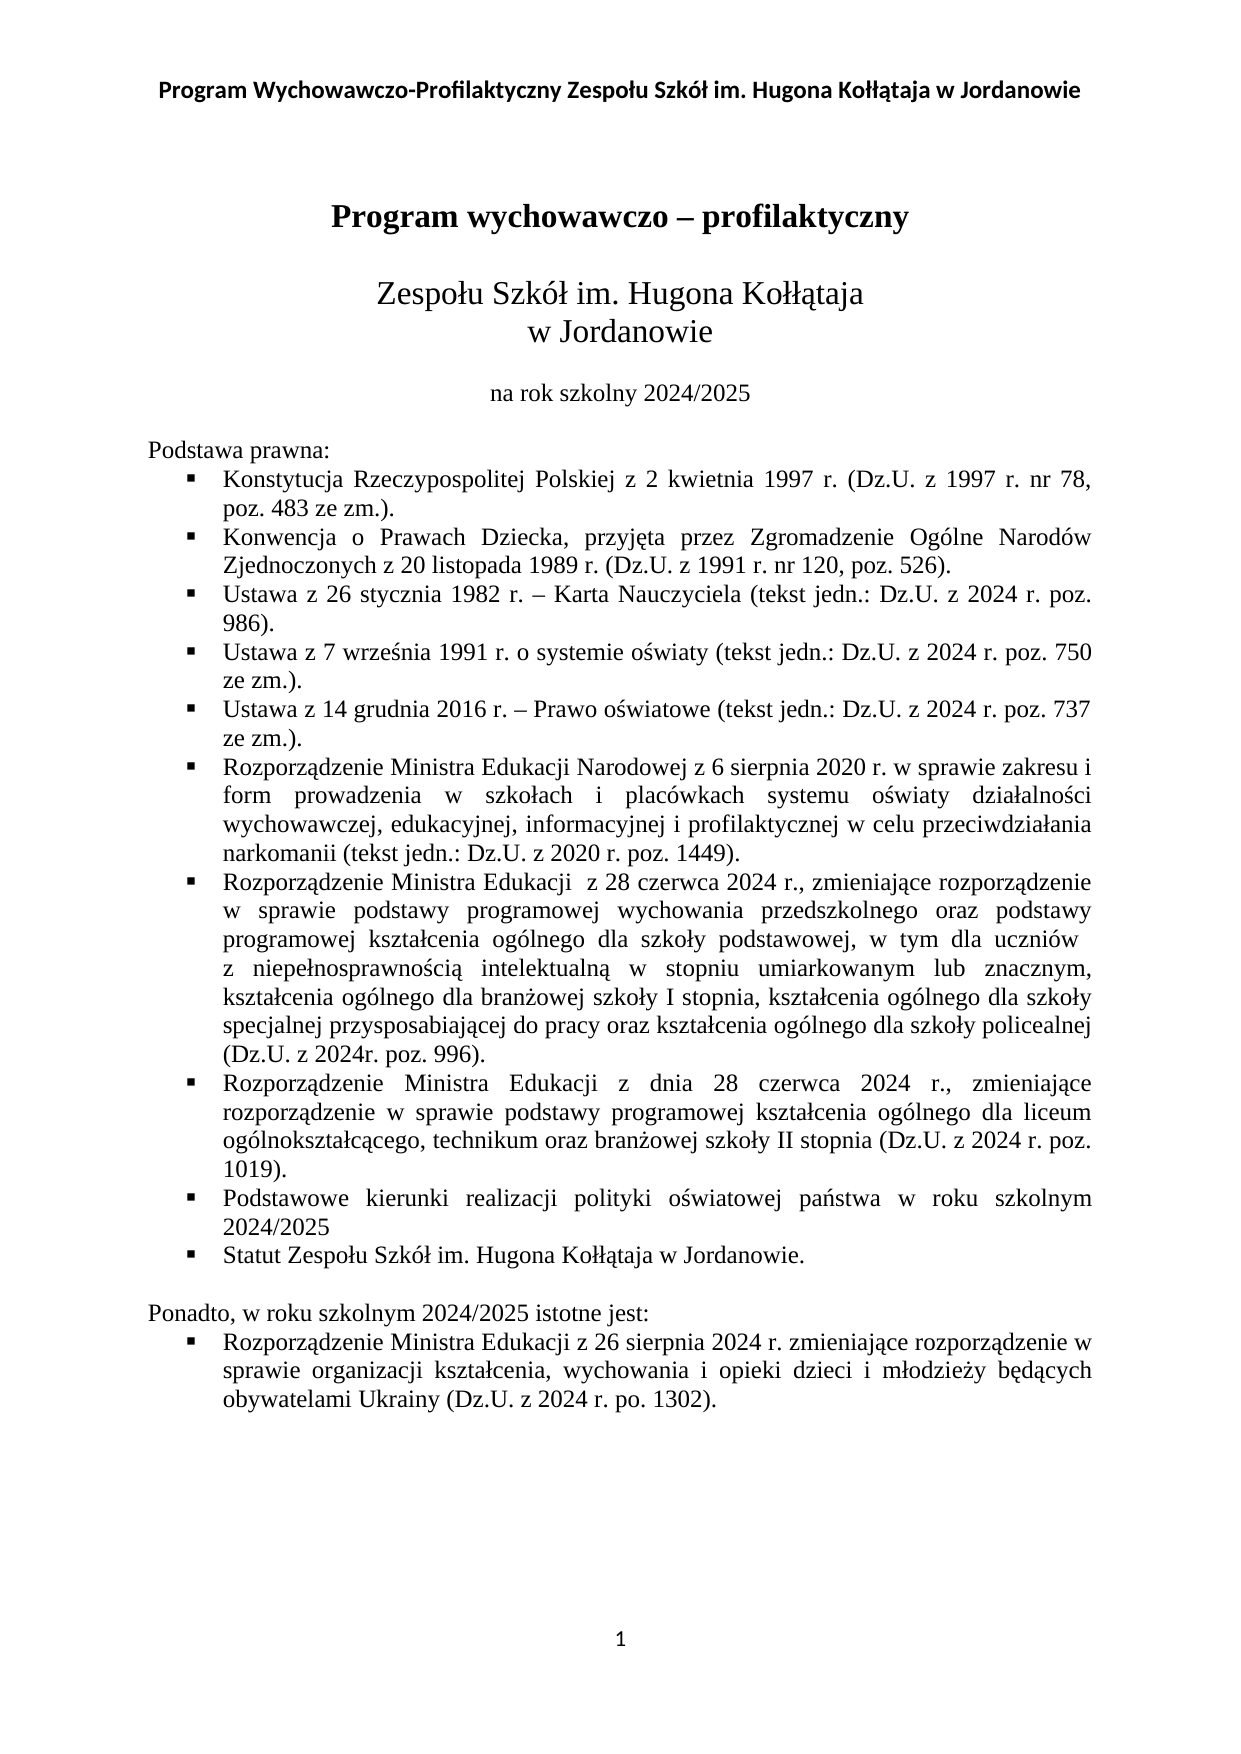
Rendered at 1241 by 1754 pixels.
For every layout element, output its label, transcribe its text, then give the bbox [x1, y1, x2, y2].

list Konwencja o Prawach Dziecka, przyjęta przez Zgromadzenie Ogólne Narodów Zjednoczonych z 20 listopada 1989 r. (Dz.U. z 1991 r. nr 120, poz. 526). [185, 522, 1093, 579]
list Ustawa z 14 grudnia 2016 r. – Prawo oświatowe (tekst jedn.: Dz.U. z 2024 r. poz. 737 ze zm.). [185, 694, 1093, 752]
list Podstawowe kierunki realizacji polityki oświatowej państwa w roku szkolnym 2024/2025 [185, 1183, 1093, 1240]
text Program wychowawczo – profilaktyczny [148, 196, 1093, 235]
list Rozporządzenie Ministra Edukacji z 28 czerwca 2024 r., zmieniające rozporządzenie w sprawie podstawy programowej wychowania przedszkolnego oraz podstawy programowej kształcenia ogólnego dla szkoły podstawowej, w tym dla uczniów z niepełnosprawnością intelektualną w stopniu umiarkowanym lub znacznym, kształcenia ogólnego dla branżowej szkoły I stopnia, kształcenia ogólnego dla szkoły specjalnej przysposabiającej do pracy oraz kształcenia ogólnego dla szkoły policealnej (Dz.U. z 2024r. poz. 996). [185, 867, 1093, 1068]
text Ponadto, w roku szkolnym 2024/2025 istotne jest: [148, 1298, 1093, 1327]
text Zespołu Szkół im. Hugona Kołłątaja [148, 273, 1093, 311]
list Rozporządzenie Ministra Edukacji Narodowej z 6 sierpnia 2020 r. w sprawie zakresu i form prowadzenia w szkołach i placówkach systemu oświaty działalności wychowawczej, edukacyjnej, informacyjnej i profilaktycznej w celu przeciwdziałania narkomanii (tekst jedn.: Dz.U. z 2020 r. poz. 1449). [185, 752, 1093, 867]
list Ustawa z 26 stycznia 1982 r. – Karta Nauczyciela (tekst jedn.: Dz.U. z 2024 r. poz. 986). [185, 579, 1093, 637]
list Konstytucja Rzeczypospolitej Polskiej z 2 kwietnia 1997 r. (Dz.U. z 1997 r. nr 78, poz. 483 ze zm.). [185, 464, 1093, 522]
text w Jordanowie [148, 311, 1093, 350]
list Statut Zespołu Szkół im. Hugona Kołłątaja w Jordanowie. [185, 1240, 1093, 1269]
text na rok szkolny 2024/2025 [148, 378, 1093, 407]
text Podstawa prawna: [148, 435, 1093, 464]
list Ustawa z 7 września 1991 r. o systemie oświaty (tekst jedn.: Dz.U. z 2024 r. poz. 750 ze zm.). [185, 637, 1093, 694]
list Rozporządzenie Ministra Edukacji z dnia 28 czerwca 2024 r., zmieniające rozporządzenie w sprawie podstawy programowej kształcenia ogólnego dla liceum ogólnokształcącego, technikum oraz branżowej szkoły II stopnia (Dz.U. z 2024 r. poz. 1019). [185, 1068, 1093, 1183]
subtitle Rozporządzenie Ministra Edukacji z 26 sierpnia 2024 r. zmieniające rozporządzenie w sprawie organizacji kształcenia, wychowania i opieki dzieci i młodzieży będących obywatelami Ukrainy (Dz.U. z 2024 r. po. 1302). [185, 1327, 1093, 1413]
